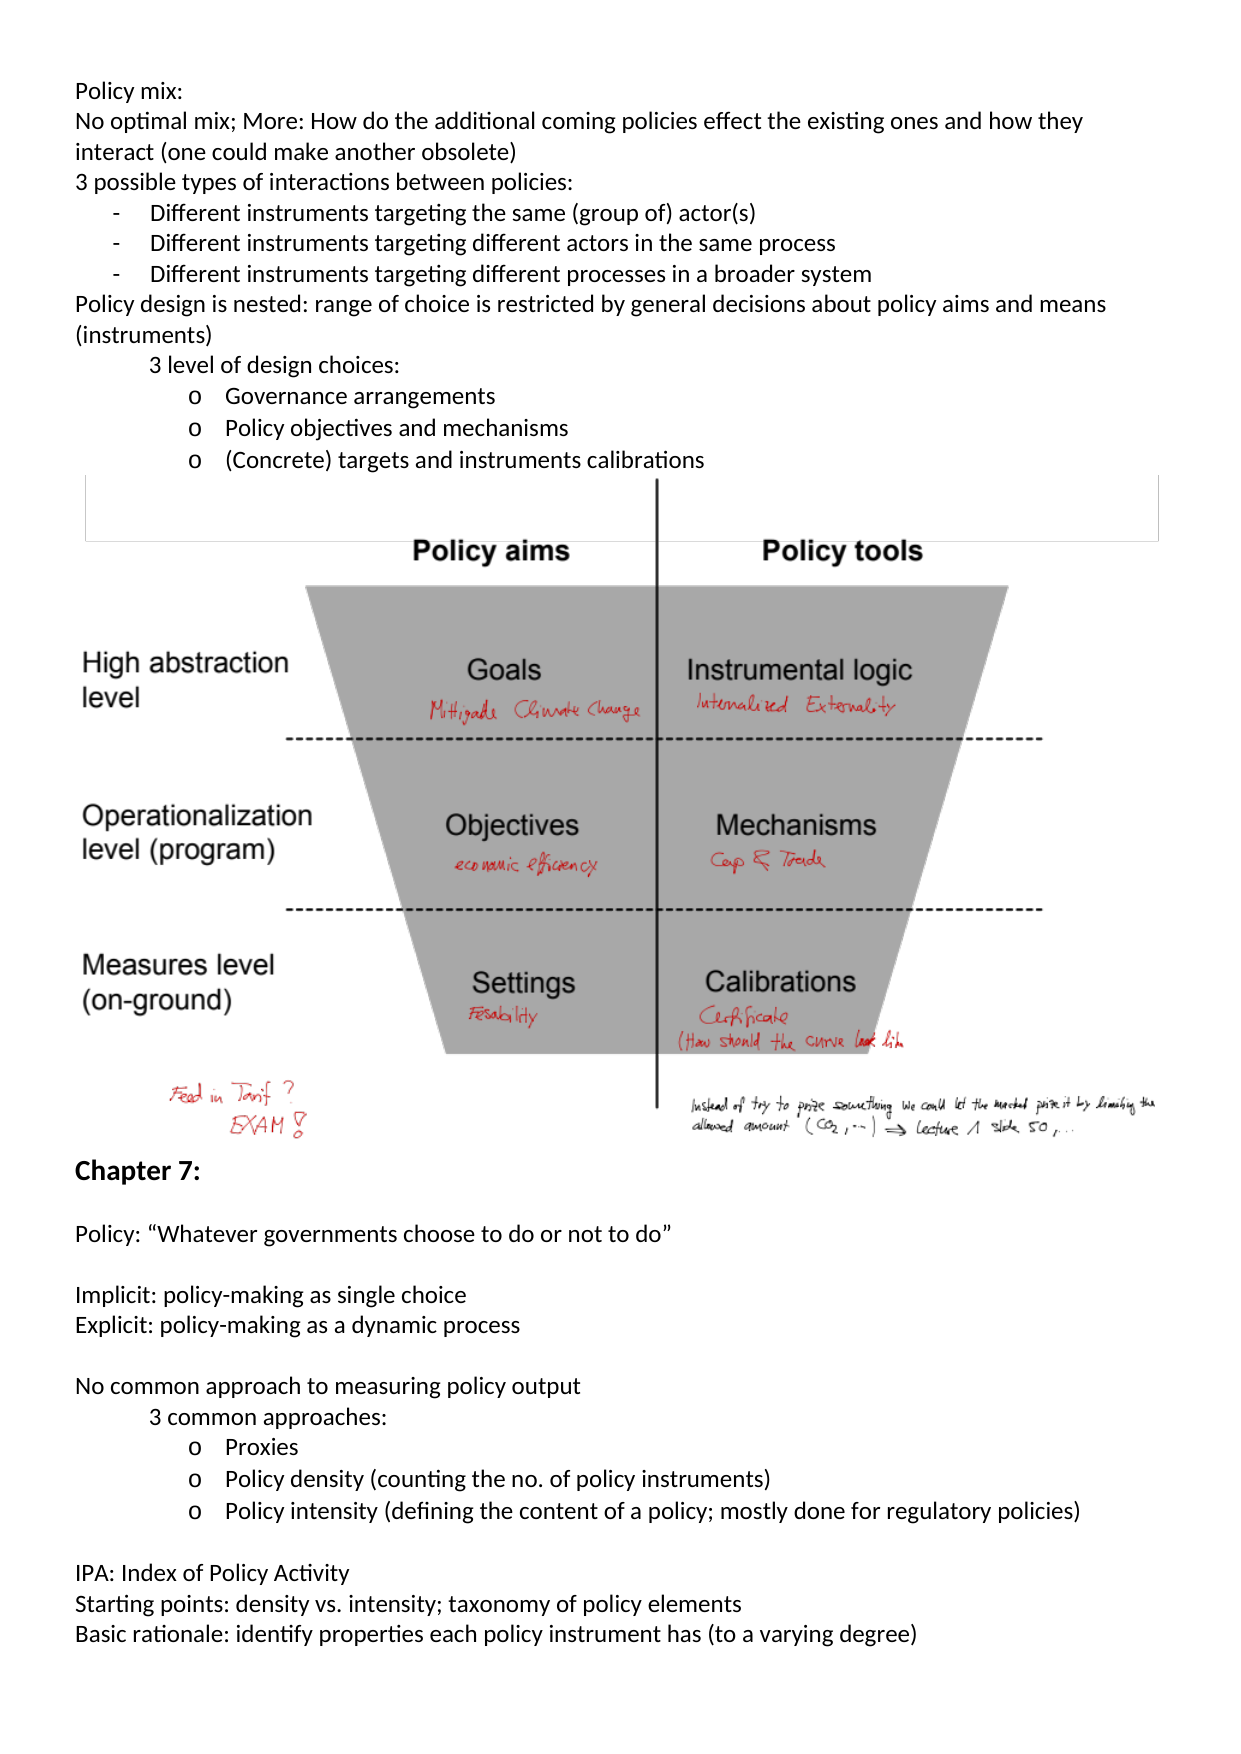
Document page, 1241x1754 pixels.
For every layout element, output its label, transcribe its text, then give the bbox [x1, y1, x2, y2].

list Policy objectives and mechanisms [187, 412, 1165, 444]
list (Concrete) targets and instruments calibrations [187, 444, 1165, 476]
list Proxies [187, 1432, 1165, 1463]
list Policy intensity (defining the content of a policy; mostly done for regulatory policies) [187, 1495, 1165, 1527]
list Governance arrangements [187, 380, 1165, 412]
list Different instruments targeting different actors in the same process [112, 228, 1165, 258]
text Explicit: policy-making as a dynamic process [75, 1309, 1165, 1340]
text Basic rationale: identify properties each policy instrument has (to a varying degree) [75, 1618, 1165, 1649]
text No optimal mix; More: How do the additional coming policies effect the existing ones and how they interact (one could make another obsolete) [75, 106, 1165, 167]
list Policy density (counting the no. of policy instruments) [187, 1463, 1165, 1495]
text Starting points: density vs. intensity; taxonomy of policy elements [75, 1588, 1165, 1618]
text Implicit: policy-making as single choice [75, 1279, 1165, 1309]
list Different instruments targeting different processes in a broader system [112, 258, 1165, 289]
text Policy: “Whatever governments choose to do or not to do” [75, 1218, 1165, 1248]
text 3 common approaches: [75, 1401, 1165, 1432]
text 3 possible types of interactions between policies: [75, 167, 1165, 197]
text Policy design is nested: range of choice is restricted by general decisions about policy aims and means (instruments) [75, 289, 1165, 350]
text 3 level of design choices: [75, 350, 1165, 380]
text Chapter 7: [75, 1152, 1165, 1187]
text Policy mix: [75, 75, 1165, 106]
text IPA: Index of Policy Activity [75, 1557, 1165, 1588]
text No common approach to measuring policy output [75, 1371, 1165, 1401]
list Different instruments targeting the same (group of) actor(s) [112, 197, 1165, 228]
